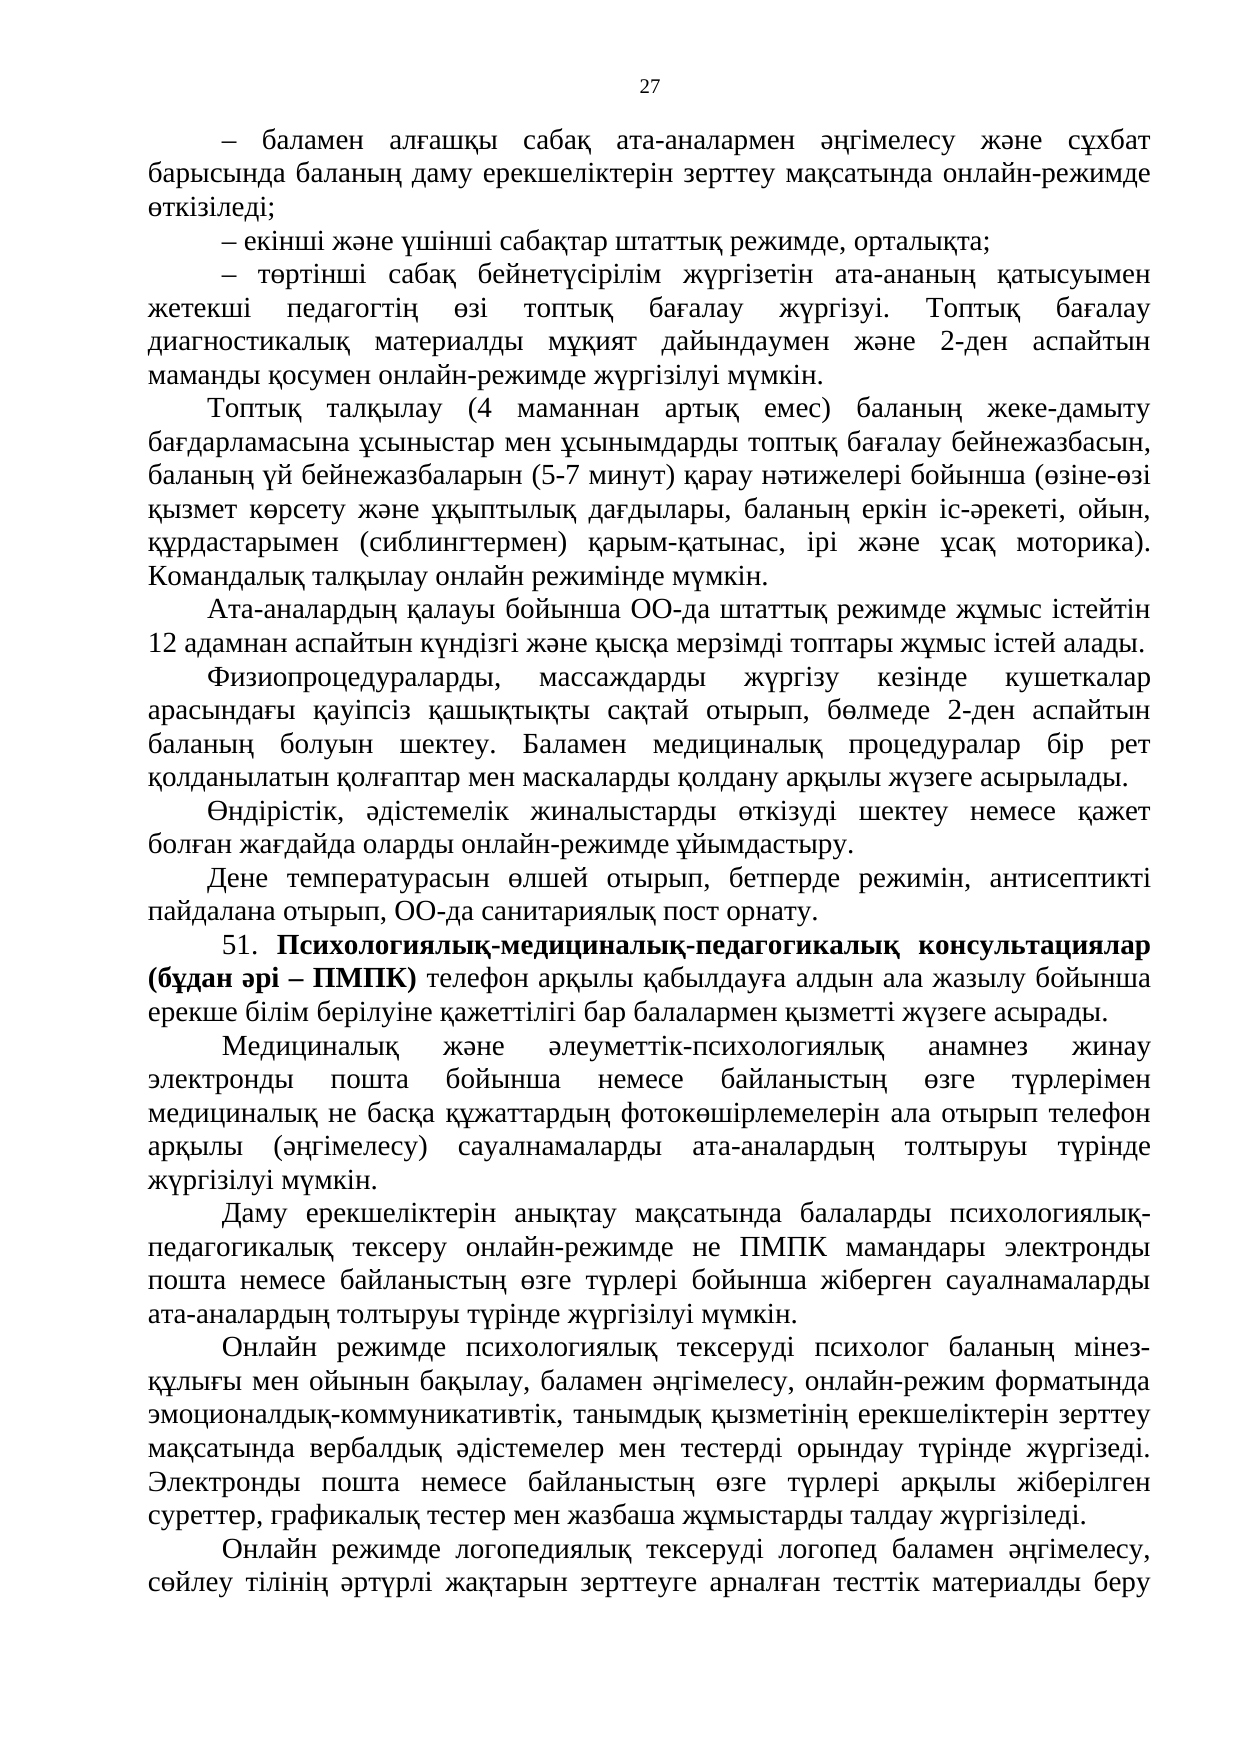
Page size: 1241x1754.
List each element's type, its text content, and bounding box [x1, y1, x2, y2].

text Медициналық және әлеуметтік-психологиялық анамнез жинау электронды пошта бойынша немесе байланыстың өзге түрлерімен медициналық не басқа құжаттардың фотокөшірлемелерін ала отырып телефон арқылы (әңгімелесу) сауалнамаларды ата-аналардың толтыруы түрінде жүргізілуі мүмкін. [148, 1028, 1152, 1195]
text – баламен алғашқы сабақ ата-аналармен әңгімелесу және сұхбат барысында баланың даму ерекшеліктерін зерттеу мақсатында онлайн-режимде өткізіледі; [148, 122, 1152, 223]
text Ата-аналардың қалауы бойынша ОО-да штаттық режимде жұмыс істейтін 12 адамнан аспайтын күндізгі және қысқа мерзімді топтары жұмыс істей алады. [148, 592, 1152, 659]
text 51. Психологиялық-медициналық-педагогикалық консультациялар (бұдан әрі – ПМПК) телефон арқылы қабылдауға алдын ала жазылу бойынша ерекше білім берілуіне қажеттілігі бар балалармен қызметті жүзеге асырады. [148, 927, 1152, 1028]
text Даму ерекшеліктерін анықтау мақсатында балаларды психологиялық-педагогикалық тексеру онлайн-режимде не ПМПК мамандары электронды пошта немесе байланыстың өзге түрлері бойынша жіберген сауалнамаларды ата-аналардың толтыруы түрінде жүргізілуі мүмкін. [148, 1195, 1152, 1329]
text Өндірістік, әдістемелік жиналыстарды өткізуді шектеу немесе қажет болған жағдайда оларды онлайн-режимде ұйымдастыру. [148, 793, 1152, 860]
text – екінші және үшінші сабақтар штаттық режимде, орталықта; [148, 223, 1152, 256]
text Топтық талқылау (4 маманнан артық емес) баланың жеке-дамыту бағдарламасына ұсыныстар мен ұсынымдарды топтық бағалау бейнежазбасын, баланың үй бейнежазбаларын (5-7 минут) қарау нәтижелері бойынша (өзіне-өзі қызмет көрсету және ұқыптылық дағдылары, баланың еркін іс-әрекеті, ойын, құрдастарымен (сиблингтермен) қарым-қатынас, ірі және ұсақ моторика). Командалық талқылау онлайн режимінде мүмкін. [148, 390, 1152, 592]
text Дене температурасын өлшей отырып, бетперде режимін, антисептикті пайдалана отырып, ОО-да санитариялық пост орнату. [148, 860, 1152, 927]
text Физиопроцедураларды, массаждарды жүргізу кезінде кушеткалар арасындағы қауіпсіз қашықтықты сақтай отырып, бөлмеде 2-ден аспайтын баланың болуын шектеу. Баламен медициналық процедуралар бір рет қолданылатын қолғаптар мен маскаларды қолдану арқылы жүзеге асырылады. [148, 659, 1152, 793]
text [148, 1531, 1152, 1598]
text Онлайн режимде психологиялық тексеруді психолог баланың мінез-құлығы мен ойынын бақылау, баламен әңгімелесу, онлайн-режим форматында эмоционалдық-коммуникативтік, танымдық қызметінің ерекшеліктерін зерттеу мақсатында вербалдық әдістемелер мен тестерді орындау түрінде жүргізеді. Электронды пошта немесе байланыстың өзге түрлері арқылы жіберілген суреттер, графикалық тестер мен жазбаша жұмыстарды талдау жүргізіледі. [148, 1329, 1152, 1531]
text – төртінші сабақ бейнетүсірілім жүргізетін ата-ананың қатысуымен жетекші педагогтің өзі топтық бағалау жүргізуі. Топтық бағалау диагностикалық материалды мұқият дайындаумен және 2-ден аспайтын маманды қосумен онлайн-режимде жүргізілуі мүмкін. [148, 256, 1152, 390]
